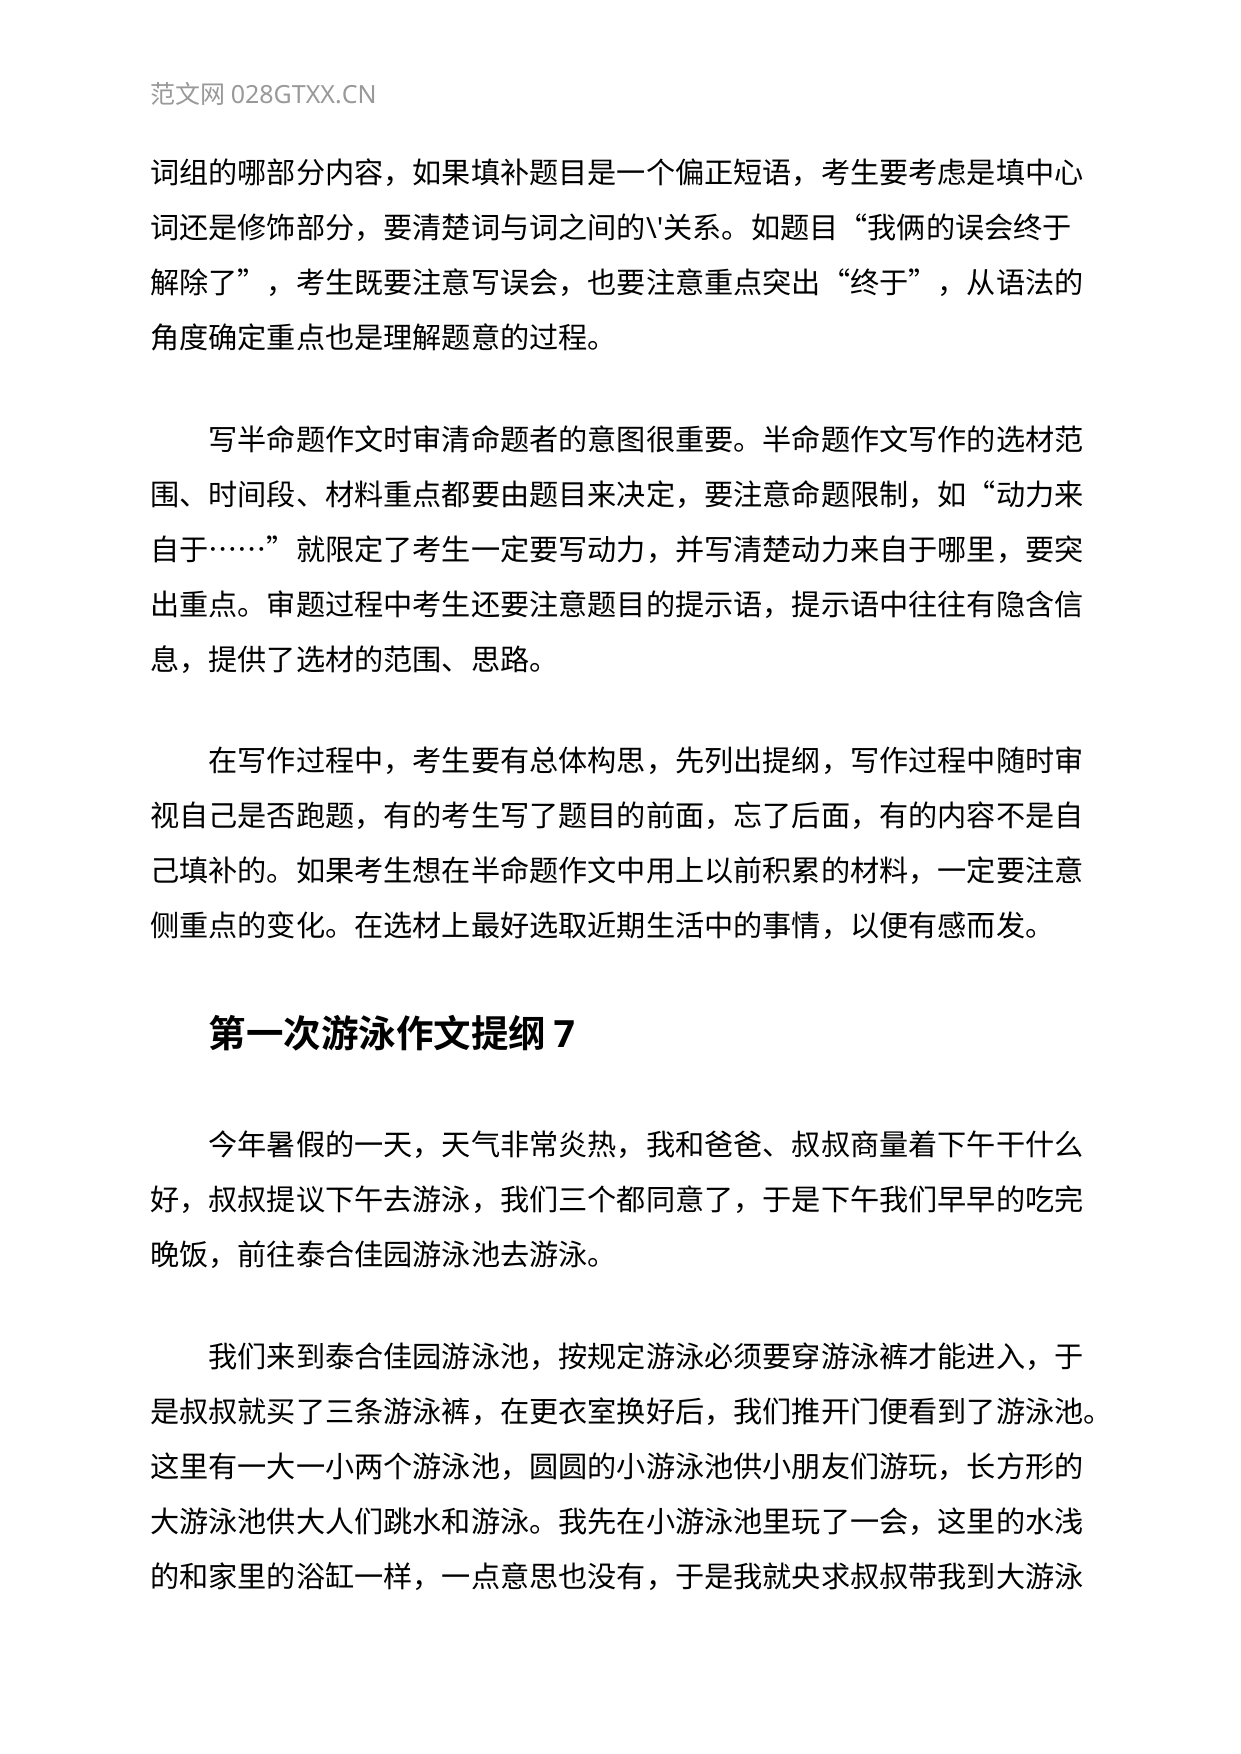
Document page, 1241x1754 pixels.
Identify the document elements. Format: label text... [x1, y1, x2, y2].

text 在写作过程中，考生要有总体构思，先列出提纲，写作过程中随时审视自己是否跑题，有的考生写了题目的前面，忘了后面，有的内容不是自己填补的。如果考生想在半命题作文中用上以前积累的材料，一定要注意侧重点的变化。在选材上最好选取近期生活中的事情，以便有感而发。 [150, 738, 1090, 945]
text 今年暑假的一天，天气非常炎热，我和爸爸、叔叔商量着下午干什么好，叔叔提议下午去游泳，我们三个都同意了，于是下午我们早早的吃完晚饭，前往泰合佳园游泳池去游泳。 [150, 1122, 1090, 1274]
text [150, 150, 1090, 357]
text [150, 1333, 1090, 1595]
text 第一次游泳作文提纲7 [150, 1004, 1090, 1059]
text 写半命题作文时审清命题者的意图很重要。半命题作文写作的选材范围、时间段、材料重点都要由题目来决定，要注意命题限制，如“动力来自于……”就限定了考生一定要写动力，并写清楚动力来自于哪里，要突出重点。审题过程中考生还要注意题目的提示语，提示语中往往有隐含信息，提供了选材的范围、思路。 [150, 417, 1090, 678]
